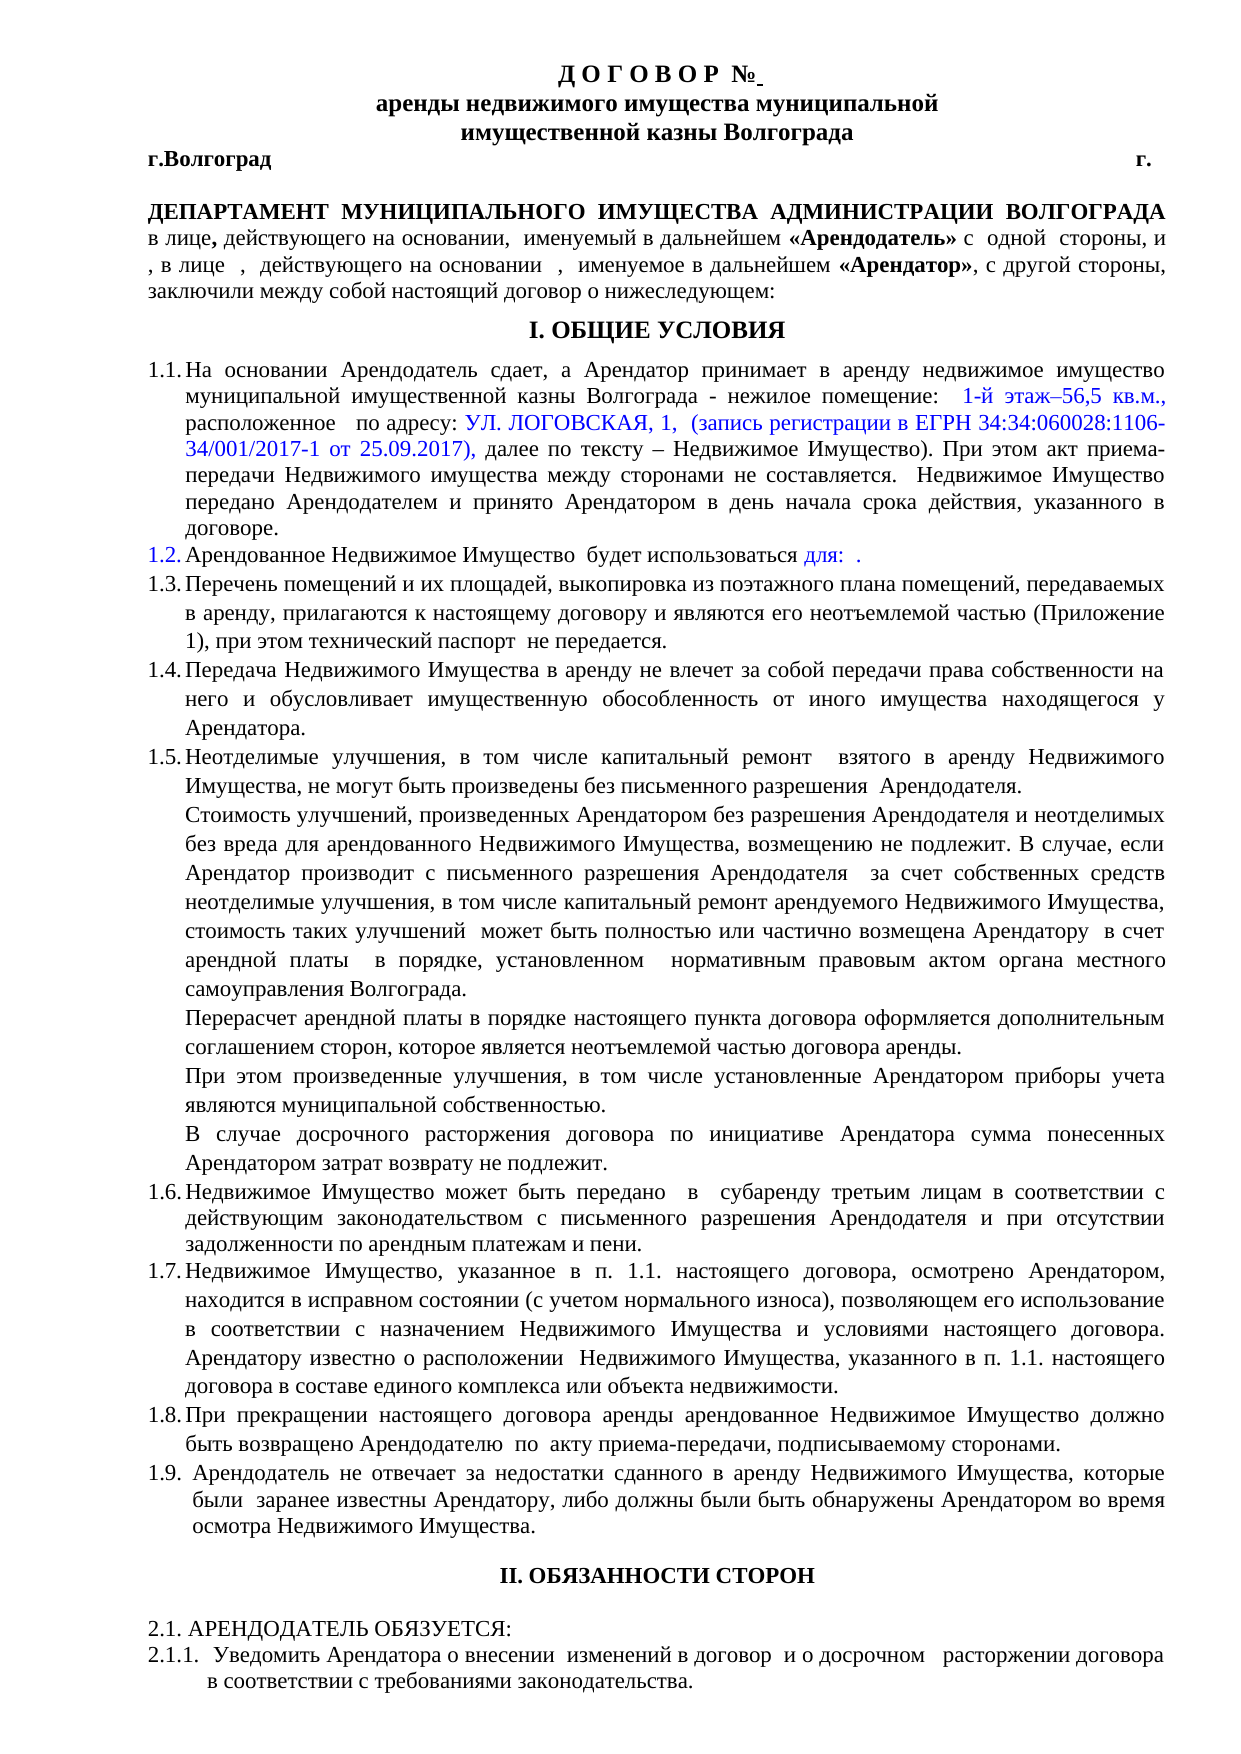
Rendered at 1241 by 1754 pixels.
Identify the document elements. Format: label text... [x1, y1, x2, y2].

list Передача Недвижимого Имущества в аренду не влечет за собой передачи права собственности на него и обусловливает имущественную обособленность от иного имущества находящегося у Арендатора. [147, 656, 1166, 741]
list Недвижимое Имущество, указанное в п. 1.1. настоящего договора, осмотрено Арендатором, находится в исправном состоянии (с учетом нормального износа), позволяющем его использование в соответствии с назначением Недвижимого Имущества и условиями настоящего договора. Арендатору известно о расположении Недвижимого Имущества, указанного в п. 1.1. настоящего договора в составе единого комплекса или объекта недвижимости. [147, 1257, 1166, 1399]
text 1.9. Арендодатель не отвечает за недостатки сданного в аренду Недвижимого Имущества, которые были заранее известны Арендатору, либо должны были быть обнаружены Арендатором во время осмотра Недвижимого Имущества. [148, 1459, 1166, 1538]
text В случае досрочного расторжения договора по инициативе Арендатора сумма понесенных Арендатором затрат возврату не подлежит. [185, 1120, 1166, 1175]
list Недвижимое Имущество может быть передано в субаренду третьим лицам в соответствии с действующим законодательством с письменного разрешения Арендодателя и при отсутствии задолженности по арендным платежам и пени. [148, 1178, 1166, 1257]
list Перечень помещений и их площадей, выкопировка из поэтажного плана помещений, передаваемых в аренду, прилагаются к настоящему договору и являются его неотъемлемой частью (Приложение 1), при этом технический паспорт не передается. [147, 569, 1166, 654]
text II. ОБЯЗАННОСТИ СТОРОН [148, 1562, 1166, 1588]
text I. ОБЩИЕ УСЛОВИЯ [148, 315, 1166, 344]
list Неотделимые улучшения, в том числе капитальный ремонт взятого в аренду Недвижимого Имущества, не могут быть произведены без письменного разрешения Арендодателя. [147, 743, 1166, 799]
text имущественной казны Волгограда [148, 117, 1166, 145]
list Уведомить Арендатора о внесении изменений в договор и о досрочном расторжении договора в соответствии с требованиями законодательства. [148, 1641, 1166, 1694]
text ДЕПАРТАМЕНТ МУНИЦИПАЛЬНОГО ИМУЩЕСТВА АДМИНИСТРАЦИИ ВОЛГОГРАДА в лице, действующего на основании, именуемый в дальнейшем «Арендодатель» с одной стороны, и , в лице , действующего на основании , именуемое в дальнейшем «Арендатор», с другой стороны, заключили между собой настоящий договор о нижеследующем: [148, 198, 1166, 303]
list При прекращении настоящего договора аренды арендованное Недвижимое Имущество должно быть возвращено Арендодателю по акту приема-передачи, подписываемому сторонами. [148, 1402, 1166, 1457]
text 2.1. АРЕНДОДАТЕЛЬ ОБЯЗУЕТСЯ: [148, 1615, 1166, 1641]
text Стоимость улучшений, произведенных Арендатором без разрешения Арендодателя и неотделимых без вреда для арендованного Недвижимого Имущества, возмещению не подлежит. В случае, если Арендатор производит с письменного разрешения Арендодателя за счет собственных средств неотделимые улучшения, в том числе капитальный ремонт арендуемого Недвижимого Имущества, стоимость таких улучшений может быть полностью или частично возмещена Арендатору в счет арендной платы в порядке, установленном нормативным правовым актом органа местного самоуправления Волгограда. [185, 801, 1166, 1001]
text Перерасчет арендной платы в порядке настоящего пункта договора оформляется дополнительным соглашением сторон, которое является неотъемлемой частью договора аренды. [185, 1004, 1166, 1059]
text аренды недвижимого имущества муниципальной [148, 88, 1166, 117]
text г.Волгоград г. [148, 145, 1166, 172]
list Арендованное Недвижимое Имущество будет использоваться для: . [147, 541, 1166, 567]
text При этом произведенные улучшения, в том числе установленные Арендатором приборы учета являются муниципальной собственностью. [185, 1062, 1166, 1117]
text Д О Г О В О Р № [148, 59, 1166, 88]
list На основании Арендодатель сдает, а Арендатор принимает в аренду недвижимое имущество муниципальной имущественной казны Волгограда - нежилое помещение: 1-й этаж–56,5 кв.м., расположенное по адресу: УЛ. ЛОГОВСКАЯ, 1, (запись регистрации в ЕГРН 34:34:060028:1106- 34/001/2017-1 от 25.09.2017), далее по тексту – Недвижимое Имущество). При этом акт приема-передачи Недвижимого имущества между сторонами не составляется. Недвижимое Имущество передано Арендодателем и принято Арендатором в день начала срока действия, указанного в договоре. [148, 356, 1166, 541]
